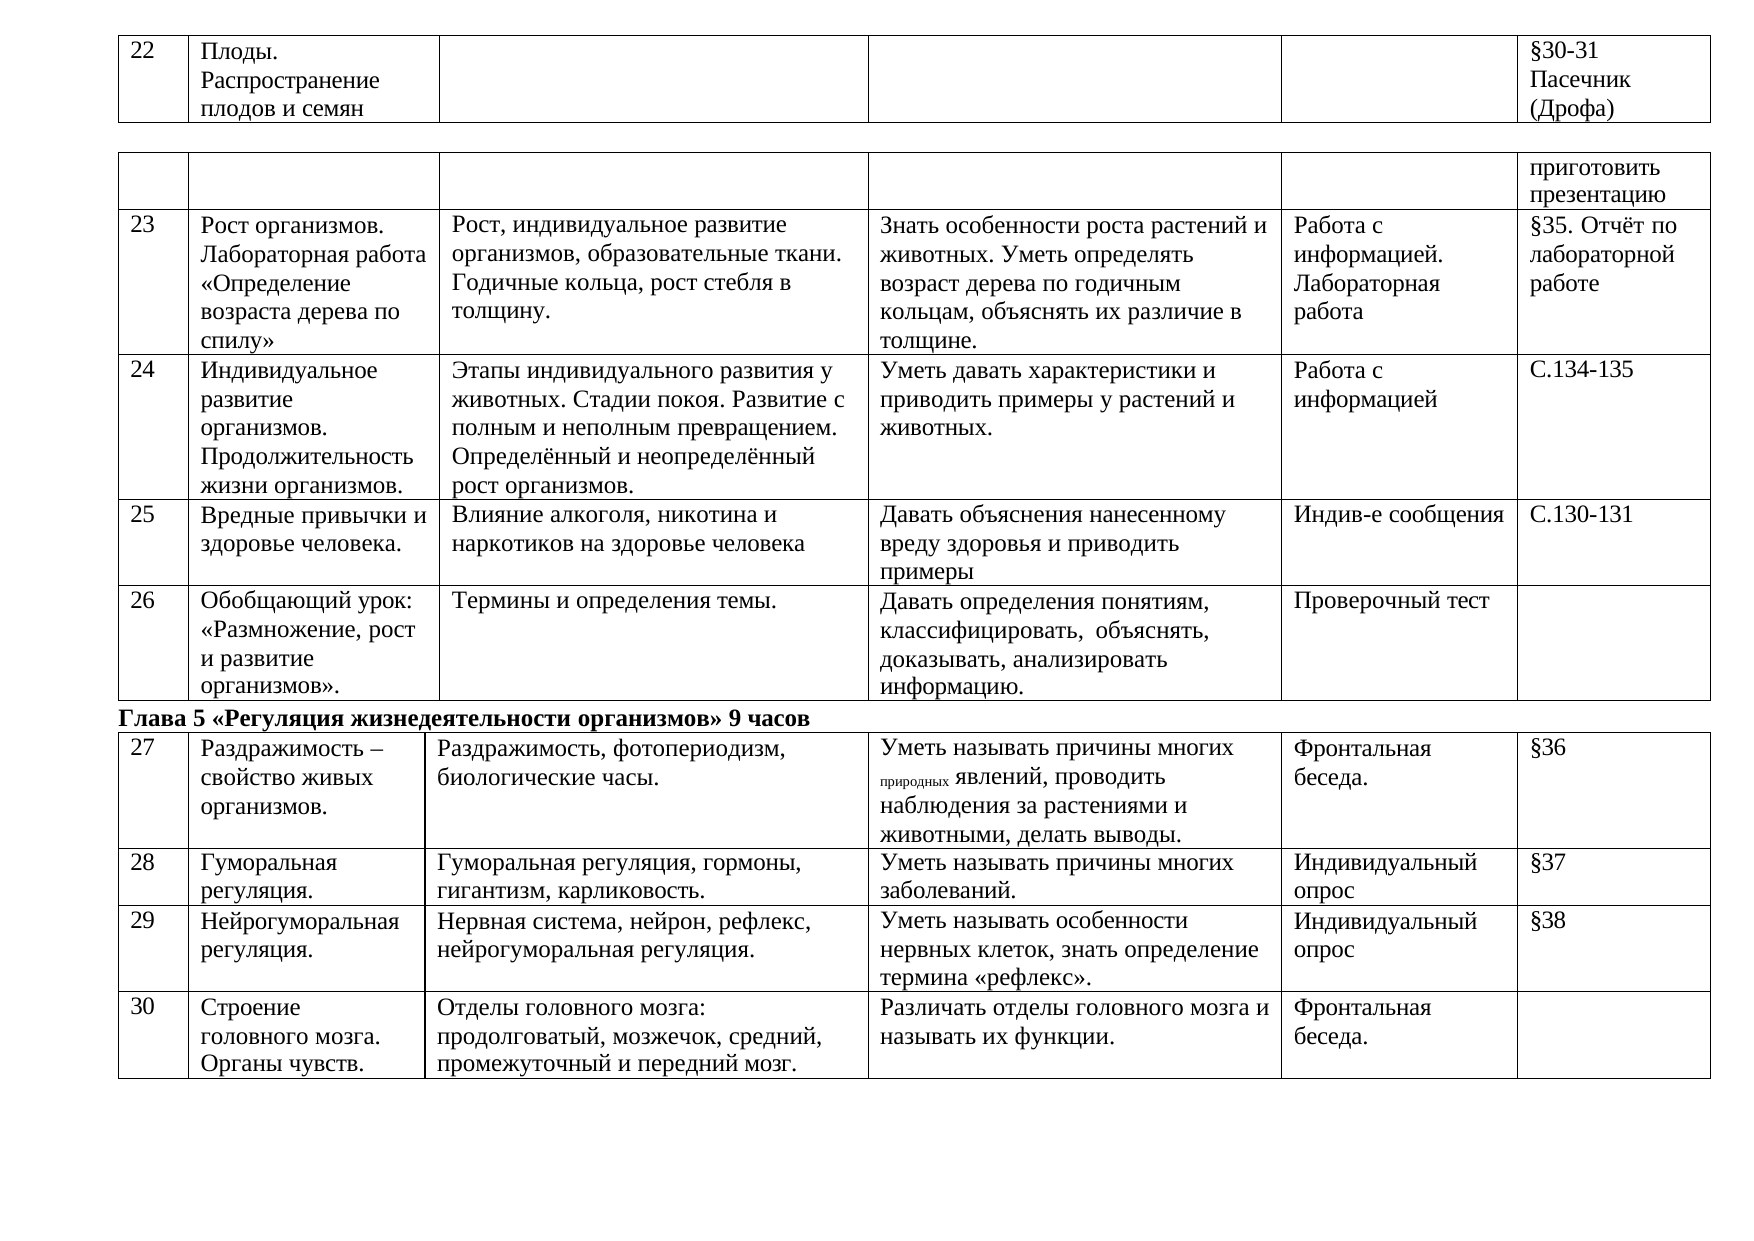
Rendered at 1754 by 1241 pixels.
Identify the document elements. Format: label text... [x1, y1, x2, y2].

table_header [189, 153, 439, 209]
table_cell §38 [1518, 906, 1710, 991]
table_cell §35. Отчёт по лабораторной работе [1518, 210, 1710, 354]
table_header [440, 153, 868, 209]
table_header [119, 153, 188, 209]
table_cell [869, 36, 1281, 122]
table_cell Термины и определения темы. [440, 586, 868, 700]
table_cell [1518, 992, 1710, 1077]
table_cell Индивидуальный опрос [1282, 906, 1517, 991]
table_cell [1518, 586, 1710, 700]
table_cell §30-31 Пасечник (Дрофа) [1518, 36, 1710, 122]
table_cell Нервная система, нейрон, рефлекс, нейрогуморальная регуляция. [426, 906, 868, 991]
table_cell Отделы головного мозга: продолговатый, мозжечок, средний, промежуточный и передний мозг. [426, 992, 868, 1077]
table_cell 30 [119, 992, 188, 1077]
table_cell Работа с информацией. Лабораторная работа [1282, 210, 1517, 354]
table_header Раздражимость, фотопериодизм, биологические часы. [426, 733, 868, 847]
table_cell Уметь называть причины многих заболеваний. [869, 849, 1281, 905]
text Глава 5 «Регуляция жизнедеятельности организмов» 9 часов [118, 703, 1737, 732]
table_cell 23 [119, 210, 188, 354]
table_cell Давать определения понятиям, классифицировать, объяснять, доказывать, анализировать информацию. [869, 586, 1281, 700]
table_cell С.130-131 [1518, 500, 1710, 585]
table_cell Давать объяснения нанесенному вреду здоровья и приводить примеры [869, 500, 1281, 585]
table_header Раздражимость – свойство живых организмов. [189, 733, 424, 847]
table_cell Индивидуальный опрос [1282, 849, 1517, 905]
table_cell Индивидуальное развитие организмов. Продолжительность жизни организмов. [189, 355, 439, 499]
table_header [1282, 153, 1517, 209]
table_cell [440, 36, 868, 122]
table_cell 22 [119, 36, 188, 122]
table_cell Гуморальная регуляция. [189, 849, 424, 905]
table_header §36 [1518, 733, 1710, 847]
table_header Фронтальная беседа. [1282, 733, 1517, 847]
table_cell Знать особенности роста растений и животных. Уметь определять возраст дерева по годичным кольцам, объяснять их различие в толщине. [869, 210, 1281, 354]
table_cell §37 [1518, 849, 1710, 905]
table_cell Обобщающий урок: «Размножение, рост и развитие организмов». [189, 586, 439, 700]
table_cell Плоды. Распространение плодов и семян [189, 36, 439, 122]
table_cell 28 [119, 849, 188, 905]
table_cell [1282, 36, 1517, 122]
table_cell Рост организмов. Лабораторная работа «Определение возраста дерева по спилу» [189, 210, 439, 354]
table_cell Работа с информацией [1282, 355, 1517, 499]
table_cell Различать отделы головного мозга и называть их функции. [869, 992, 1281, 1077]
table_header 27 [119, 733, 188, 847]
table_cell Фронтальная беседа. [1282, 992, 1517, 1077]
table_cell Этапы индивидуального развития у животных. Стадии покоя. Развитие с полным и неполным превращением. Определённый и неопределённый рост организмов. [440, 355, 868, 499]
table_cell Уметь называть особенности нервных клеток, знать определение термина «рефлекс». [869, 906, 1281, 991]
table_cell 24 [119, 355, 188, 499]
table_cell Рост, индивидуальное развитие организмов, образовательные ткани. Годичные кольца, рост стебля в толщину. [440, 210, 868, 354]
table_cell С.134-135 [1518, 355, 1710, 499]
table_cell Индив-е сообщения [1282, 500, 1517, 585]
table_cell Проверочный тест [1282, 586, 1517, 700]
table_cell Уметь давать характеристики и приводить примеры у растений и животных. [869, 355, 1281, 499]
table_cell 29 [119, 906, 188, 991]
table_cell Вредные привычки и здоровье человека. [189, 500, 439, 585]
table_header Уметь называть причины многих природных явлений, проводить наблюдения за растениями и животными, делать выводы. [869, 733, 1281, 847]
table_cell 25 [119, 500, 188, 585]
table_header [869, 153, 1281, 209]
table_cell Строение головного мозга. Органы чувств. [189, 992, 424, 1077]
table_cell Нейрогуморальная регуляция. [189, 906, 424, 991]
table_header приготовить презентацию [1518, 153, 1710, 209]
table_cell 26 [119, 586, 188, 700]
table_cell Гуморальная регуляция, гормоны, гигантизм, карликовость. [426, 849, 868, 905]
table_cell Влияние алкоголя, никотина и наркотиков на здоровье человека [440, 500, 868, 585]
